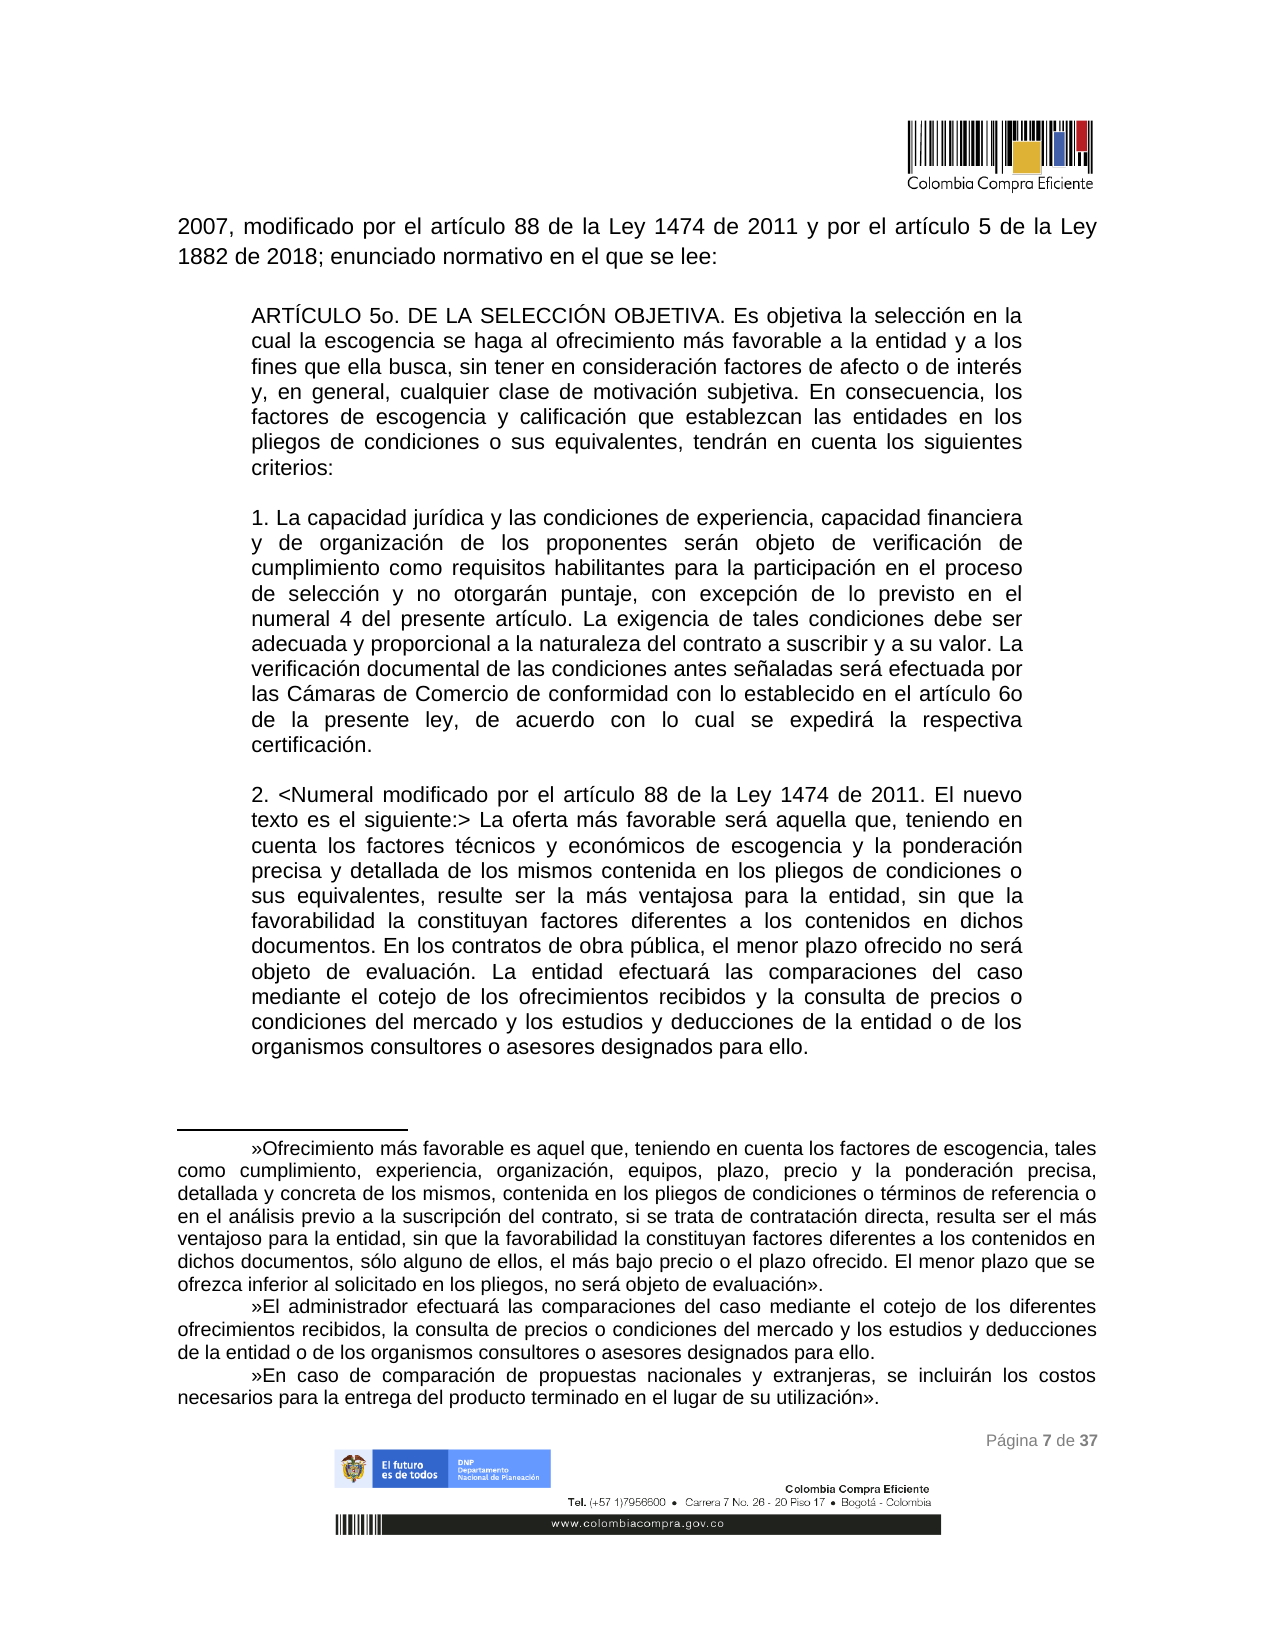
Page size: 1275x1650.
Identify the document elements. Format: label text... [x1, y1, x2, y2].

text ARTÍCULO 5o. DE LA SELECCIÓN OBJETIVA. Es objetiva la selección en la cual la escogencia se haga al ofrecimiento más favorable a la entidad y a los fines que ella busca, sin tener en consideración factores de afecto o de interés y, en general, cualquier clase de motivación subjetiva. En consecuencia, los factores de escogencia y calificación que establezcan las entidades en los pliegos de condiciones o sus equivalentes, tendrán en cuenta los siguientes criterios: [251, 303, 1024, 480]
text 1. La capacidad jurídica y las condiciones de experiencia, capacidad financiera y de organización de los proponentes serán objeto de verificación de cumplimiento como requisitos habilitantes para la participación en el proceso de selección y no otorgarán puntaje, con excepción de lo previsto en el numeral 4 del presente artículo. La exigencia de tales condiciones debe ser adecuada y proporcional a la naturaleza del contrato a suscribir y a su valor. La verificación documental de las condiciones antes señaladas será efectuada por las Cámaras de Comercio de conformidad con lo establecido en el artículo 6o de la presente ley, de acuerdo con lo cual se expedirá la respectiva certificación. [251, 505, 1024, 757]
text 2. <Numeral modificado por el artículo 88 de la Ley 1474 de 2011. El nuevo texto es el siguiente:> La oferta más favorable será aquella que, teniendo en cuenta los factores técnicos y económicos de escogencia y la ponderación precisa y detallada de los mismos contenida en los pliegos de condiciones o sus equivalentes, resulte ser la más ventajosa para la entidad, sin que la favorabilidad la constituyan factores diferentes a los contenidos en dichos documentos. En los contratos de obra pública, el menor plazo ofrecido no será objeto de evaluación. La entidad efectuará las comparaciones del caso mediante el cotejo de los ofrecimientos recibidos y la consulta de precios o condiciones del mercado y los estudios y deducciones de la entidad o de los organismos consultores o asesores designados para ello. [251, 782, 1024, 1059]
picture [899, 114, 1099, 196]
picture [334, 1449, 942, 1535]
